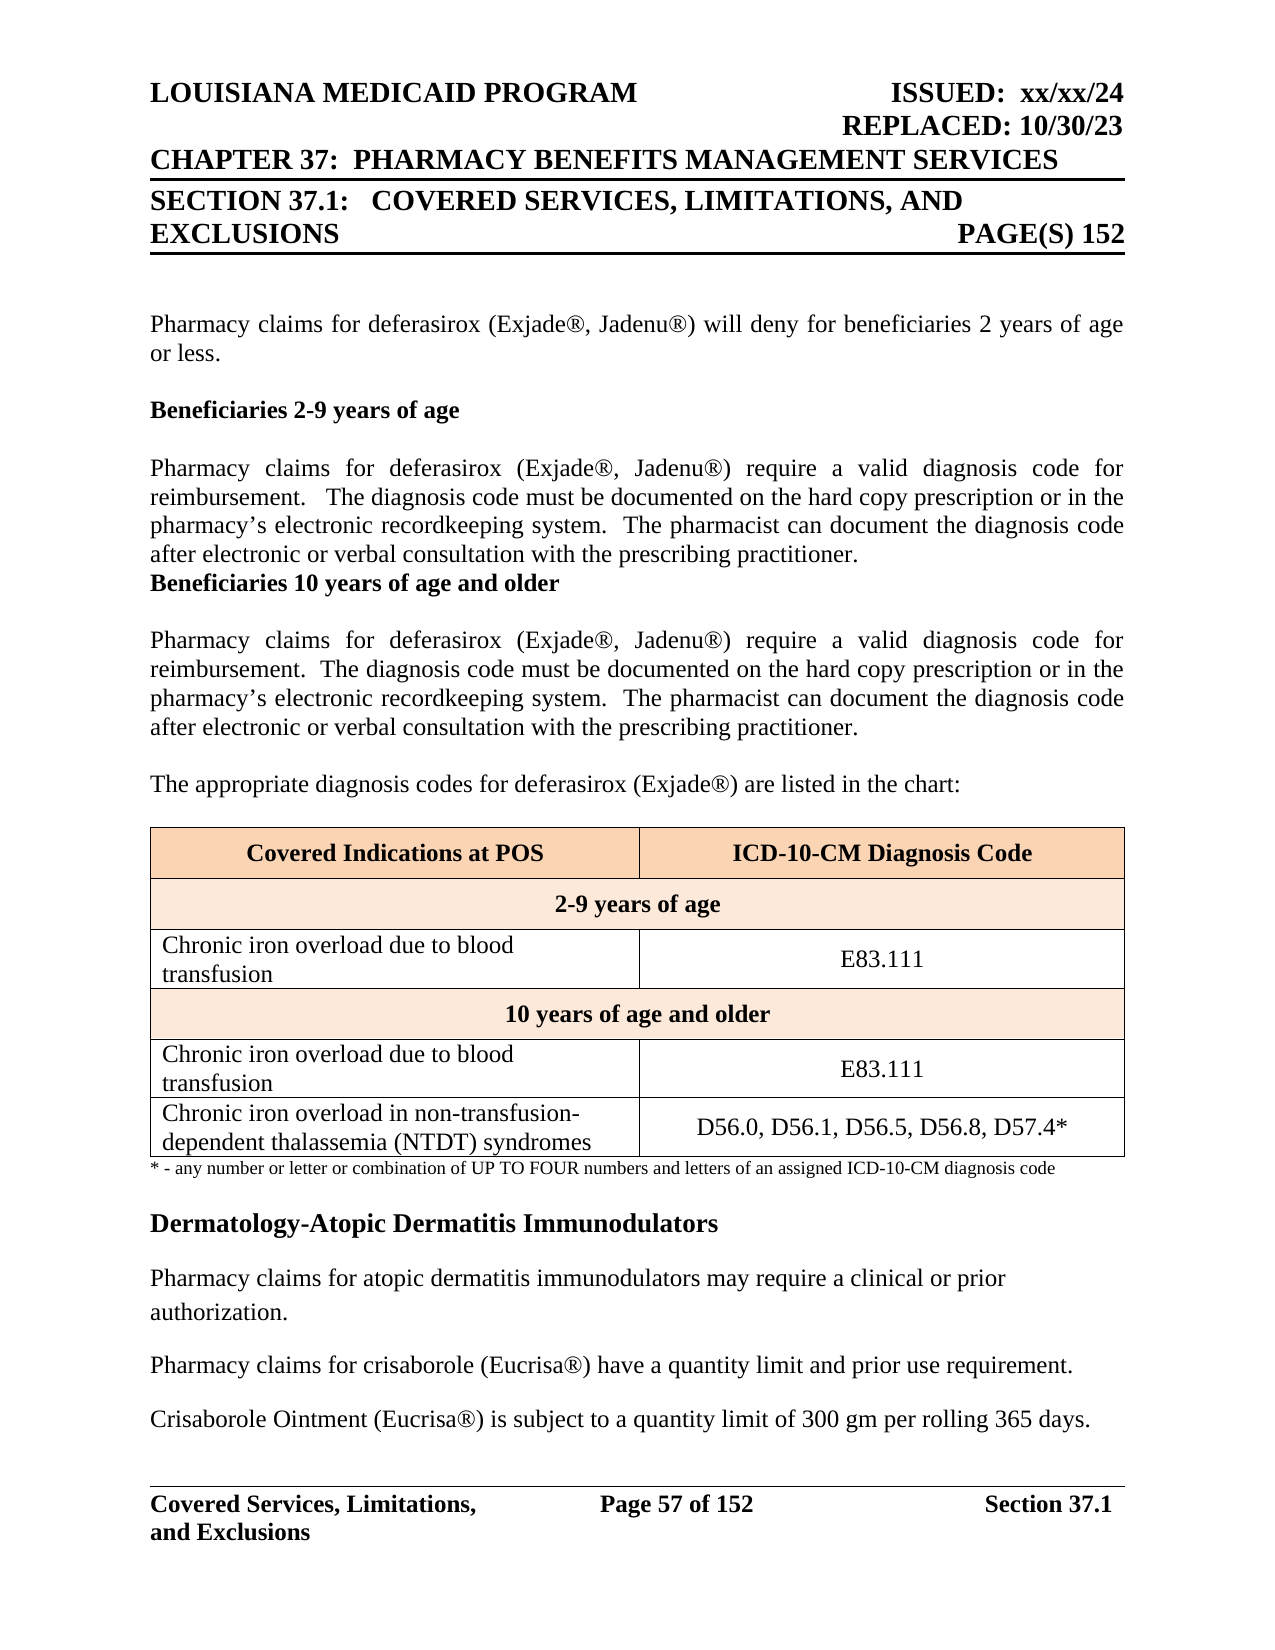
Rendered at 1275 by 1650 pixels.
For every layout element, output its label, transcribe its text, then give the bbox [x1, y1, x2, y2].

table_cell Chronic iron overload due to blood transfusion [151, 930, 639, 987]
table_header ICD-10-CM Diagnosis Code [640, 828, 1124, 878]
text Beneficiaries 2-9 years of age [150, 396, 1125, 424]
table_cell 10 years of age and older [151, 989, 1124, 1038]
text * - any number or letter or combination of UP TO FOUR numbers and letters of an assigned ICD-10-CM diagnosis code [150, 1157, 1125, 1178]
table_header Covered Indications at POS [151, 828, 639, 878]
text Crisaborole Ointment (Eucrisa®) is subject to a quantity limit of 300 gm per rolling 365 days. [150, 1404, 1125, 1433]
table_cell 2-9 years of age [151, 879, 1124, 929]
text The appropriate diagnosis codes for deferasirox (Exjade®) are listed in the chart: [150, 769, 1125, 798]
text Pharmacy claims for deferasirox (Exjade®, Jadenu®) will deny for beneficiaries 2 years of age or less. [150, 309, 1125, 367]
text Pharmacy claims for deferasirox (Exjade®, Jadenu®) require a valid diagnosis code for reimbursement. The diagnosis code must be documented on the hard copy prescription or in the pharmacy’s electronic recordkeeping system. The pharmacist can document the diagnosis code after electronic or verbal consultation with the prescribing practitioner. [150, 626, 1125, 741]
table_cell Chronic iron overload due to blood transfusion [151, 1040, 639, 1097]
text Dermatology-Atopic Dermatitis Immunodulators [150, 1207, 1125, 1238]
text Beneficiaries 10 years of age and older [150, 568, 1125, 597]
text Pharmacy claims for crisaborole (Eucrisa®) have a quantity limit and prior use requirement. [150, 1350, 1125, 1379]
text Pharmacy claims for atopic dermatitis immunodulators may require a clinical or prior authorization. [150, 1263, 1125, 1325]
table_cell E83.111 [640, 930, 1124, 987]
text Pharmacy claims for deferasirox (Exjade®, Jadenu®) require a valid diagnosis code for reimbursement. The diagnosis code must be documented on the hard copy prescription or in the pharmacy’s electronic recordkeeping system. The pharmacist can document the diagnosis code after electronic or verbal consultation with the prescribing practitioner. [150, 453, 1125, 568]
table_cell Chronic iron overload in non-transfusion- dependent thalassemia (NTDT) syndromes [151, 1098, 639, 1156]
table_cell E83.111 [640, 1040, 1124, 1097]
table_cell D56.0, D56.1, D56.5, D56.8, D57.4* [640, 1098, 1124, 1156]
